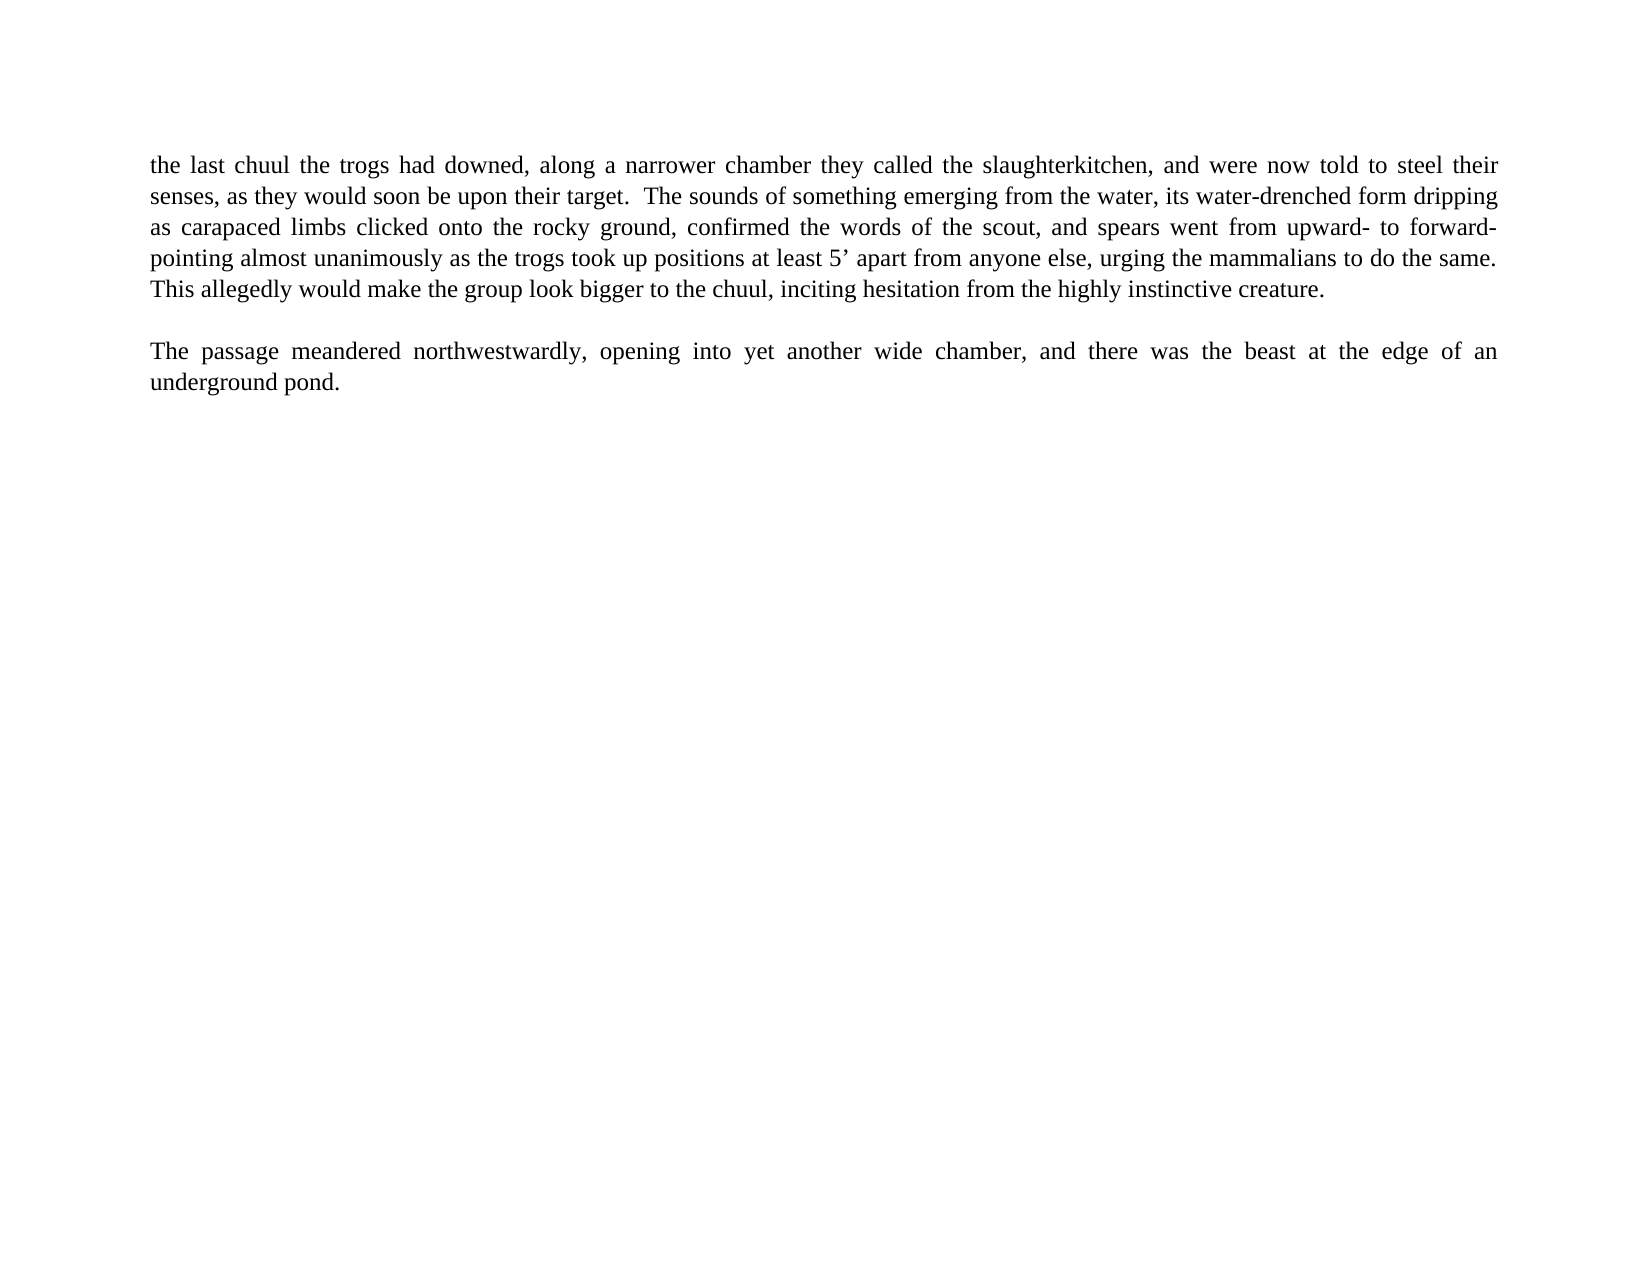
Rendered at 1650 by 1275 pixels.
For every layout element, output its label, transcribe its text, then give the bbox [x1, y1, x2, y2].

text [150, 150, 1500, 303]
text The passage meandered northwestwardly, opening into yet another wide chamber, and there was the beast at the edge of an underground pond. [150, 336, 1500, 396]
